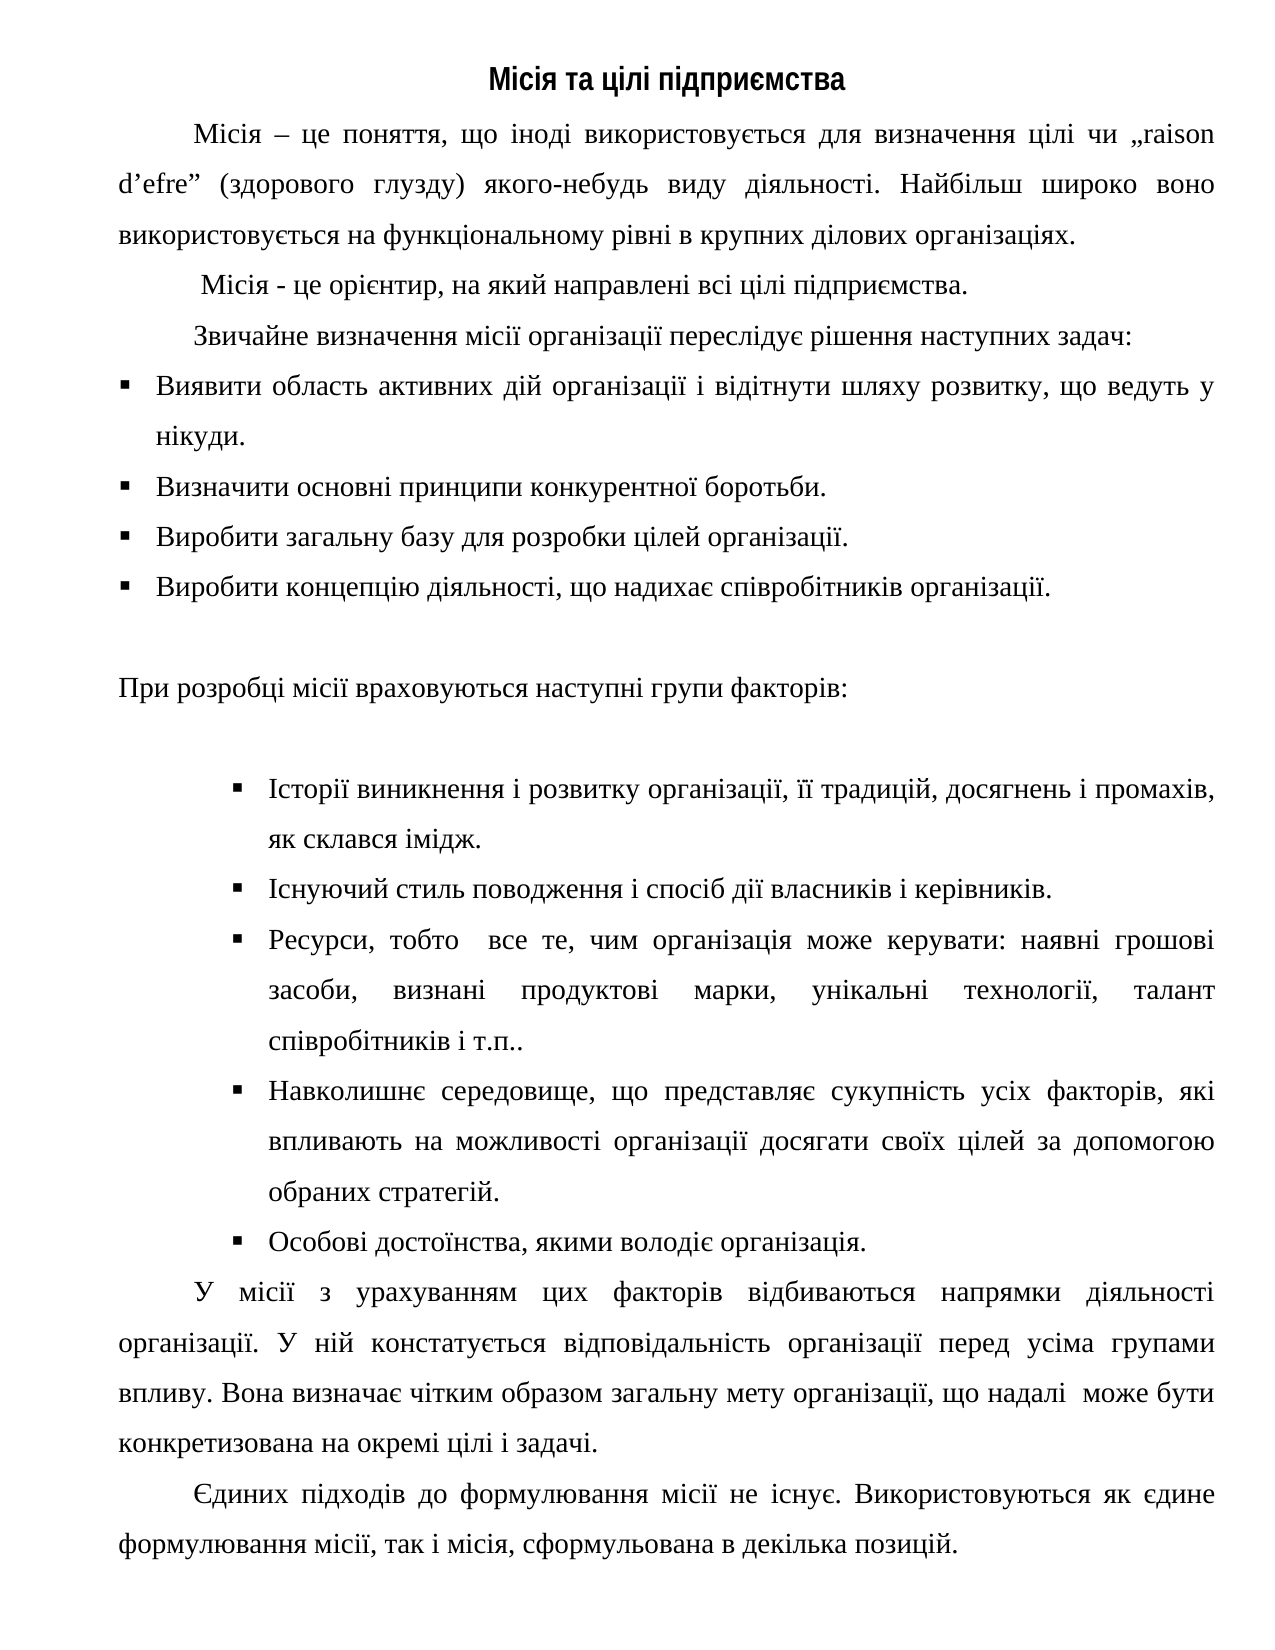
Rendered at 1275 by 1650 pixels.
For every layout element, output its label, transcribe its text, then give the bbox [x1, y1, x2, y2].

list Виробити загальну базу для розробки цілей організації. [118, 519, 1216, 553]
text Місія – це поняття, що іноді використовується для визначення цілі чи „raison d’efre” (здорового глузду) якого-небудь виду діяльності. Найбільш широко воно використовується на функціональному рівні в крупних ділових організаціях. [118, 116, 1216, 251]
text Місія та цілі підприємства [118, 59, 1216, 97]
text У місії з урахуванням цих факторів відбиваються напрямки діяльності організації. У ній констатується відповідальність організації перед усіма групами впливу. Вона визначає чітким образом загальну мету організації, що надалі може бути конкретизована на окремі цілі і задачі. [118, 1274, 1216, 1459]
text При розробці місії враховуються наступні групи факторів: [118, 670, 1216, 704]
text Місія - це орієнтир, на який направлені всі цілі підприємства. [118, 267, 1216, 301]
list Виявити область активних дій організації і відітнути шляху розвитку, що ведуть у нікуди. [118, 368, 1216, 452]
list Особові достоїнства, якими володіє організація. [231, 1224, 1216, 1258]
list Існуючий стиль поводження і спосіб дії власників і керівників. [231, 872, 1216, 905]
list Визначити основні принципи конкурентної боротьби. [118, 469, 1216, 502]
list Ресурси, тобто все те, чим організація може керувати: наявні грошові засоби, визнані продуктові марки, унікальні технології, талант співробітників і т.п.. [231, 922, 1216, 1056]
list Історії виникнення і розвитку організації, її традицій, досягнень і промахів, як склався імідж. [231, 771, 1216, 855]
text Звичайне визначення місії організації переслідує рішення наступних задач: [118, 318, 1216, 351]
text Єдиних підходів до формулювання місії не існує. Використовуються як єдине формулювання місії, так і місія, сформульована в декілька позицій. [118, 1476, 1216, 1559]
list Виробити концепцію діяльності, що надихає співробітників організації. [118, 569, 1216, 603]
list Навколишнє середовище, що представляє сукупність усіх факторів, які впливають на можливості організації досягати своїх цілей за допомогою обраних стратегій. [231, 1073, 1216, 1207]
